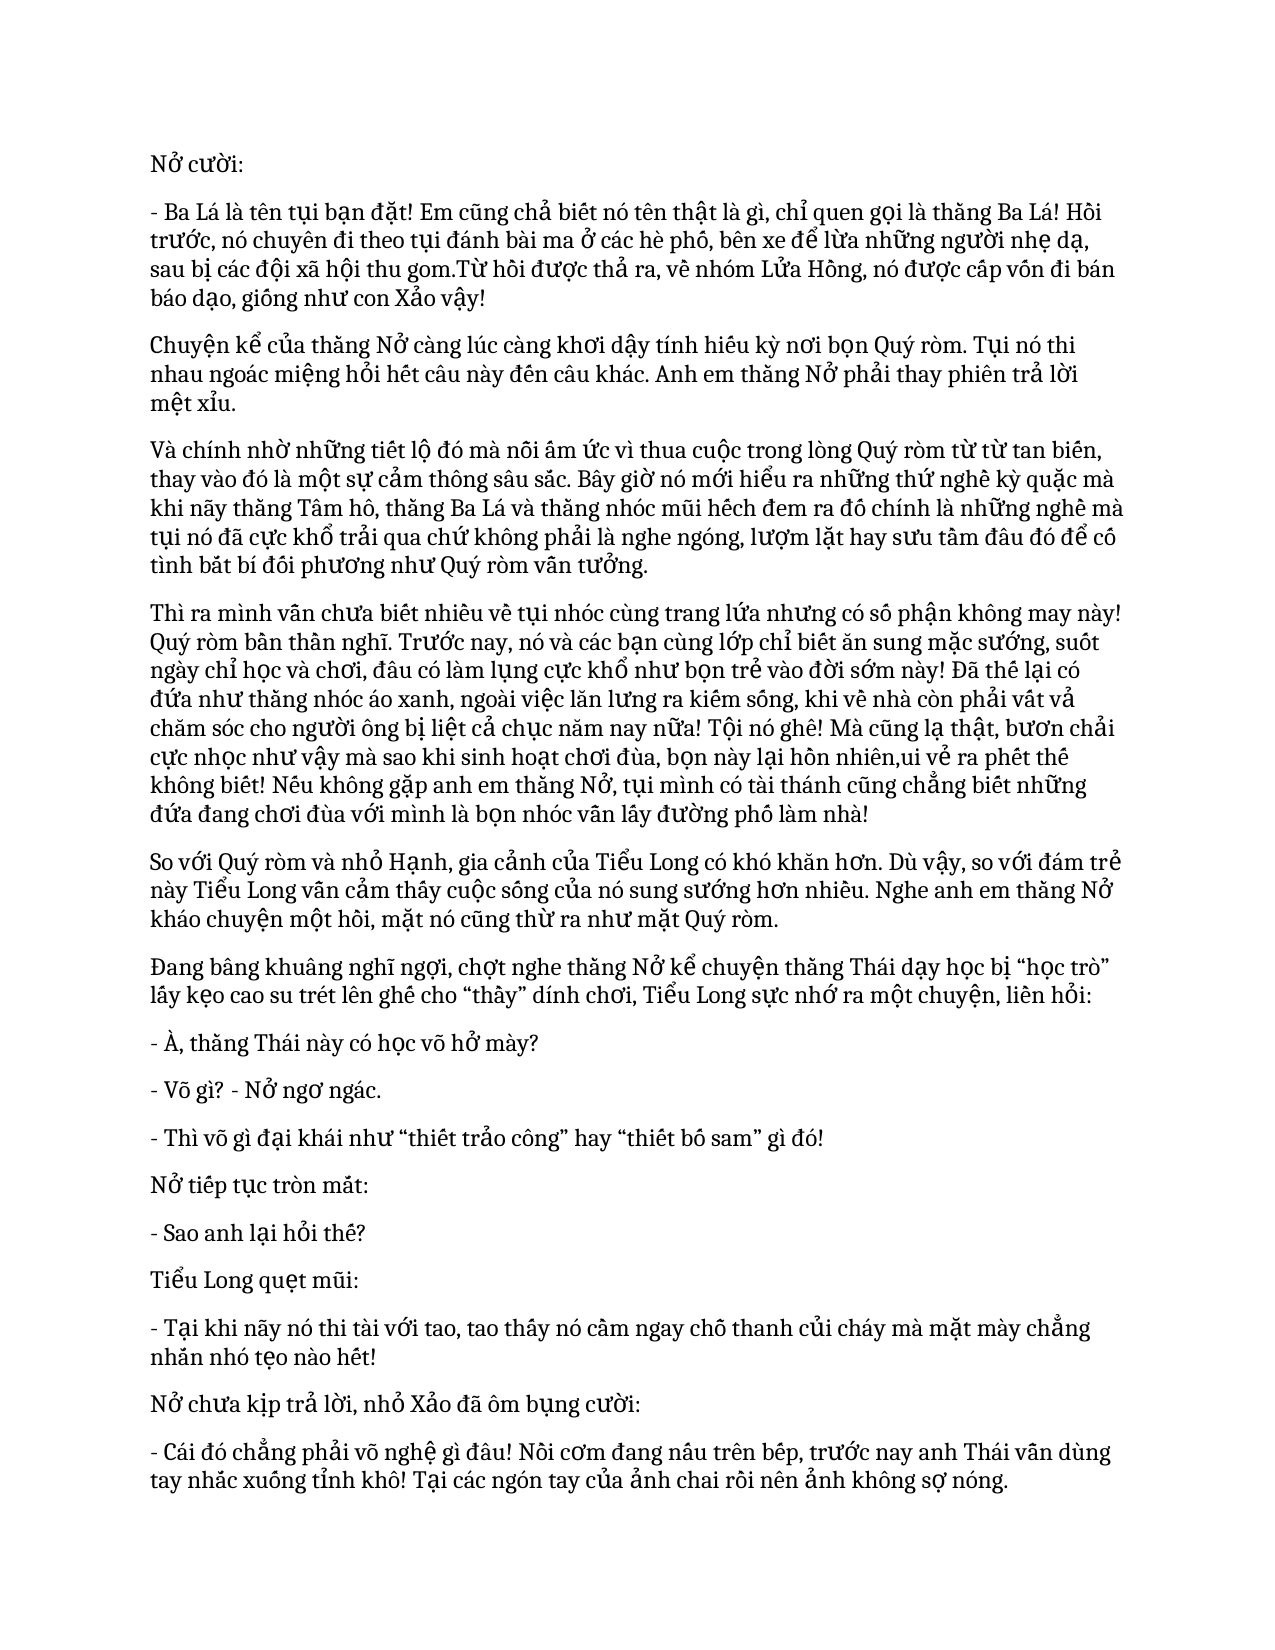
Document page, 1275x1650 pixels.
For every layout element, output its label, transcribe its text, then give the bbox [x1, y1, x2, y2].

text Đang bâng khuâng nghĩ ngợi, chợt nghe thằng Nở kể chuyện thằng Thái dạy học bị “học trò” lấy kẹo cao su trét lên ghế cho “thầy” dính chơi, Tiểu Long sực nhớ ra một chuyện, liền hỏi: [150, 952, 1125, 1010]
text Tiểu Long quẹt mũi: [150, 1266, 1125, 1295]
text - Thì võ gì đại khái như “thiết trảo công” hay “thiết bố sam” gì đó! [150, 1124, 1125, 1152]
text Thì ra mình vẫn chưa biết nhiều về tụi nhóc cùng trang lứa nhưng có số phận không may này! Quý ròm bần thần nghĩ. Trước nay, nó và các bạn cùng lớp chỉ biết ăn sung mặc sướng, suốt ngày chỉ học và chơi, đâu có làm lụng cực khổ như bọn trẻ vào đời sớm này! Đã thế lại có đứa như thằng nhóc áo xanh, ngoài việc lăn lưng ra kiếm sống, khi về nhà còn phải vất vả chăm sóc cho người ông bị liệt cả chục năm nay nữa! Tội nó ghê! Mà cũng lạ thật, bươn chải cực nhọc như vậy mà sao khi sinh hoạt chơi đùa, bọn này lại hồn nhiên,ui vẻ ra phết thế không biết! Nếu không gặp anh em thằng Nở, tụi mình có tài thánh cũng chẳng biết những đứa đang chơi đùa với mình là bọn nhóc vẫn lấy đường phố làm nhà! [150, 599, 1125, 829]
text Nở cười: [150, 150, 1125, 179]
text - Tại khi nãy nó thi tài với tao, tao thấy nó cầm ngay chỗ thanh củi cháy mà mặt mày chẳng nhắn nhó tẹo nào hết! [150, 1314, 1125, 1371]
text Nở chưa kịp trả lời, nhỏ Xảo đã ôm bụng cười: [150, 1390, 1125, 1419]
text - Cái đó chẳng phải võ nghệ gì đâu! Nồi cơm đang nấu trên bếp, trước nay anh Thái vẫn dùng tay nhắc xuống tỉnh khô! Tại các ngón tay của ảnh chai rồi nên ảnh không sợ nóng. [150, 1437, 1125, 1495]
text - Võ gì? - Nở ngơ ngác. [150, 1076, 1125, 1105]
text - Ba Lá là tên tụi bạn đặt! Em cũng chả biết nó tên thật là gì, chỉ quen gọi là thằng Ba Lá! Hồi trước, nó chuyên đi theo tụi đánh bài ma ở các hè phố, bên xe để lừa những người nhẹ dạ, sau bị các đội xã hội thu gom.Từ hồi được thả ra, về nhóm Lửa Hồng, nó được cấp vốn đi bán báo dạo, giống như con Xảo vậy! [150, 197, 1125, 312]
text - Sao anh lại hỏi thế? [150, 1219, 1125, 1247]
text - À, thằng Thái này có học võ hở mày? [150, 1029, 1125, 1057]
text Và chính nhờ những tiết lộ đó mà nỗi ấm ức vì thua cuộc trong lòng Quý ròm từ từ tan biến, thay vào đó là một sự cảm thông sâu sắc. Bây giờ nó mới hiểu ra những thứ nghề kỳ quặc mà khi nãy thằng Tâm hô, thằng Ba Lá và thằng nhóc mũi hếch đem ra đố chính là những nghề mà tụi nó đã cực khổ trải qua chứ không phải là nghe ngóng, lượm lặt hay sưu tầm đâu đó để cố tình bắt bí đối phương như Quý ròm vẫn tưởng. [150, 436, 1125, 580]
text Chuyện kể của thằng Nở càng lúc càng khơi dậy tính hiếu kỳ nơi bọn Quý ròm. Tụi nó thi nhau ngoác miệng hỏi hết câu này đến câu khác. Anh em thằng Nở phải thay phiên trả lời mệt xỉu. [150, 331, 1125, 417]
text So với Quý ròm và nhỏ Hạnh, gia cảnh của Tiểu Long có khó khăn hơn. Dù vậy, so với đám trẻ này Tiểu Long vẫn cảm thấy cuộc sống của nó sung sướng hơn nhiều. Nghe anh em thằng Nở kháo chuyện một hồi, mặt nó cũng thừ ra như mặt Quý ròm. [150, 847, 1125, 934]
text Nở tiếp tục tròn mắt: [150, 1171, 1125, 1200]
